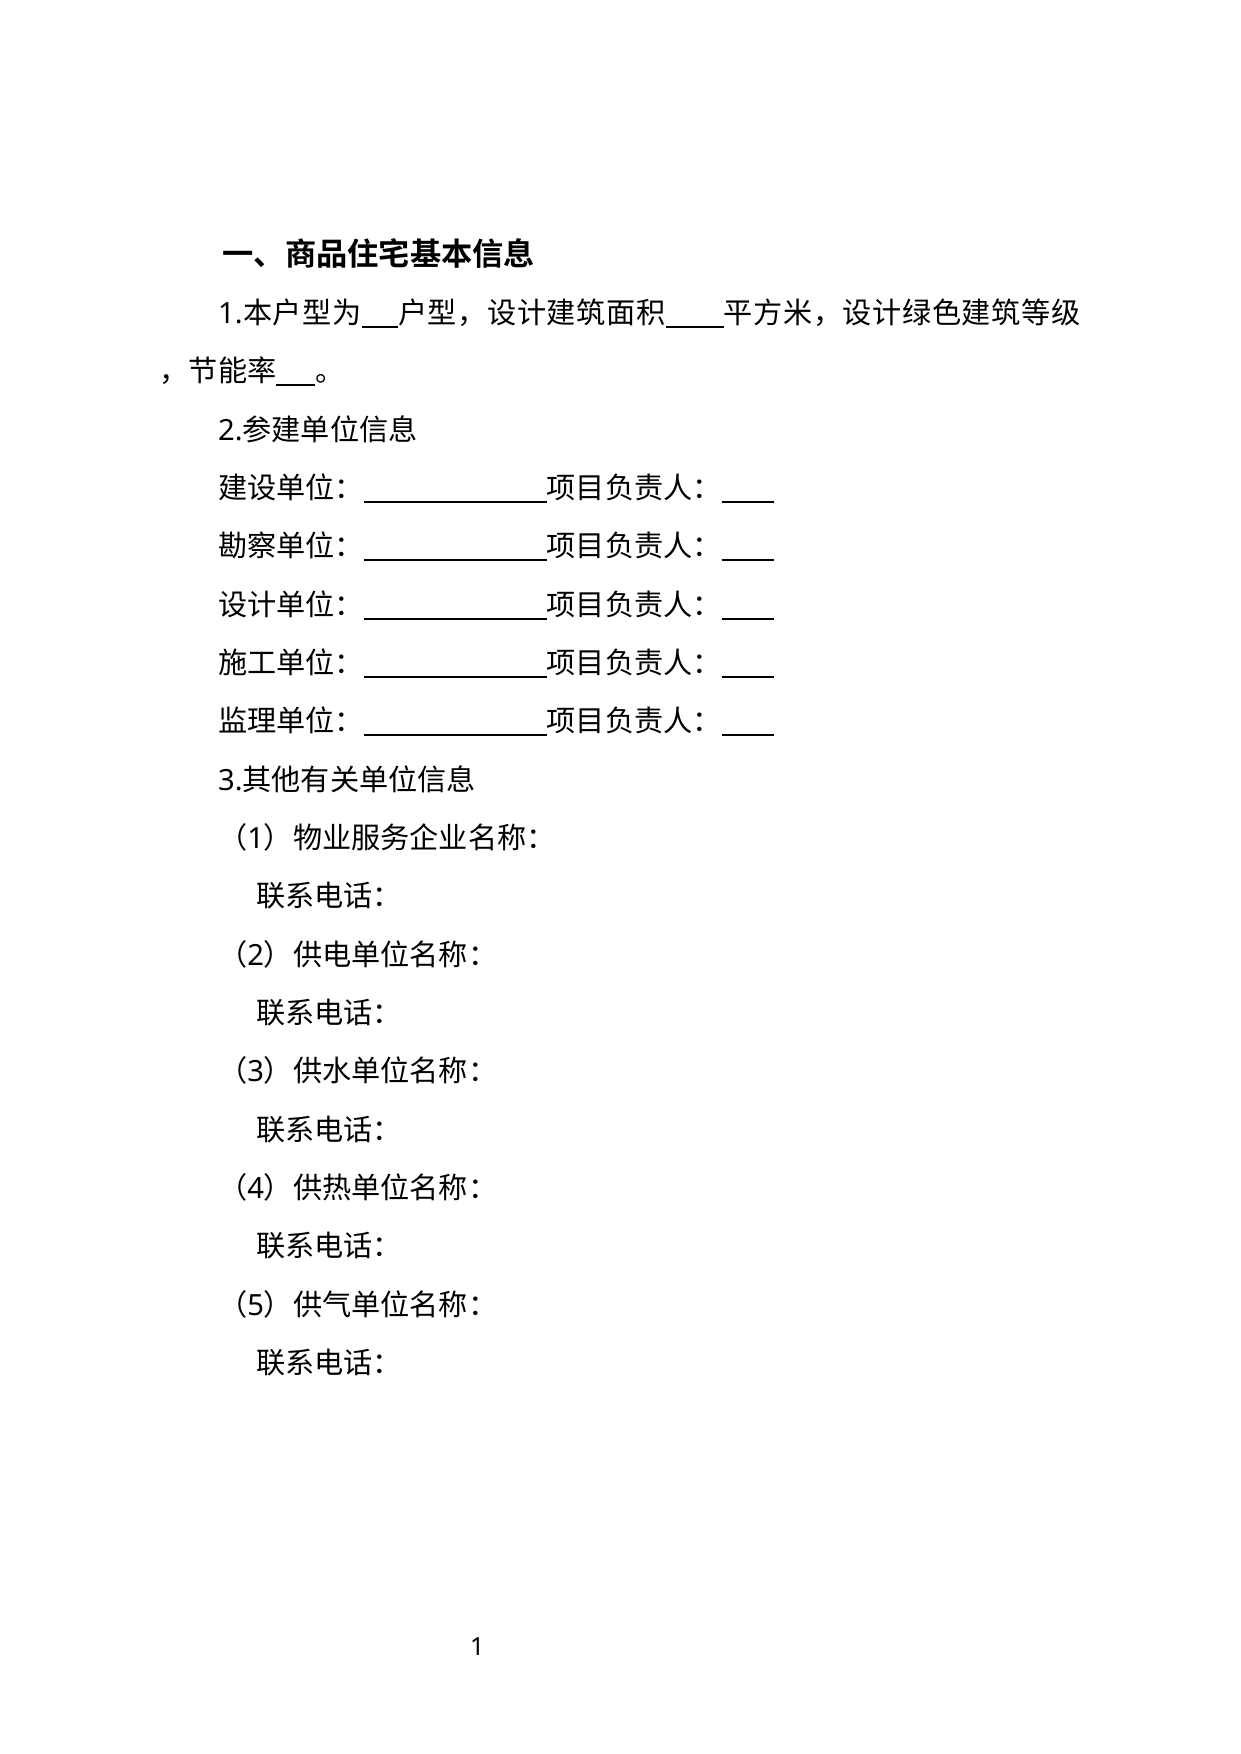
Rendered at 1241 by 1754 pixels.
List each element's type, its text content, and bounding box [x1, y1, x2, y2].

text （2）供电单位名称： [218, 918, 1081, 977]
text 一、商品住宅基本信息 [159, 218, 1081, 277]
text （3）供水单位名称： [218, 1035, 1081, 1093]
text 联系电话： [218, 1210, 1081, 1268]
text 联系电话： [218, 1327, 1081, 1385]
text 施工单位： 项目负责人： [159, 627, 1081, 685]
text （4）供热单位名称： [218, 1152, 1081, 1210]
text （1）物业服务企业名称： [218, 802, 1081, 860]
text 联系电话： [218, 1093, 1081, 1152]
text 联系电话： [218, 860, 1081, 918]
text 联系电话： [218, 977, 1081, 1035]
text 1.本户型为 户型，设计建筑面积 平方米，设计绿色建筑等级 ，节能率 。 [159, 277, 1081, 393]
text 2.参建单位信息 [159, 393, 1081, 452]
text 勘察单位： 项目负责人： [159, 510, 1081, 568]
text 建设单位： 项目负责人： [159, 452, 1081, 510]
text （5）供气单位名称： [218, 1268, 1081, 1327]
text 3.其他有关单位信息 [159, 743, 1081, 802]
text 监理单位： 项目负责人： [159, 685, 1081, 743]
text 设计单位： 项目负责人： [159, 568, 1081, 627]
